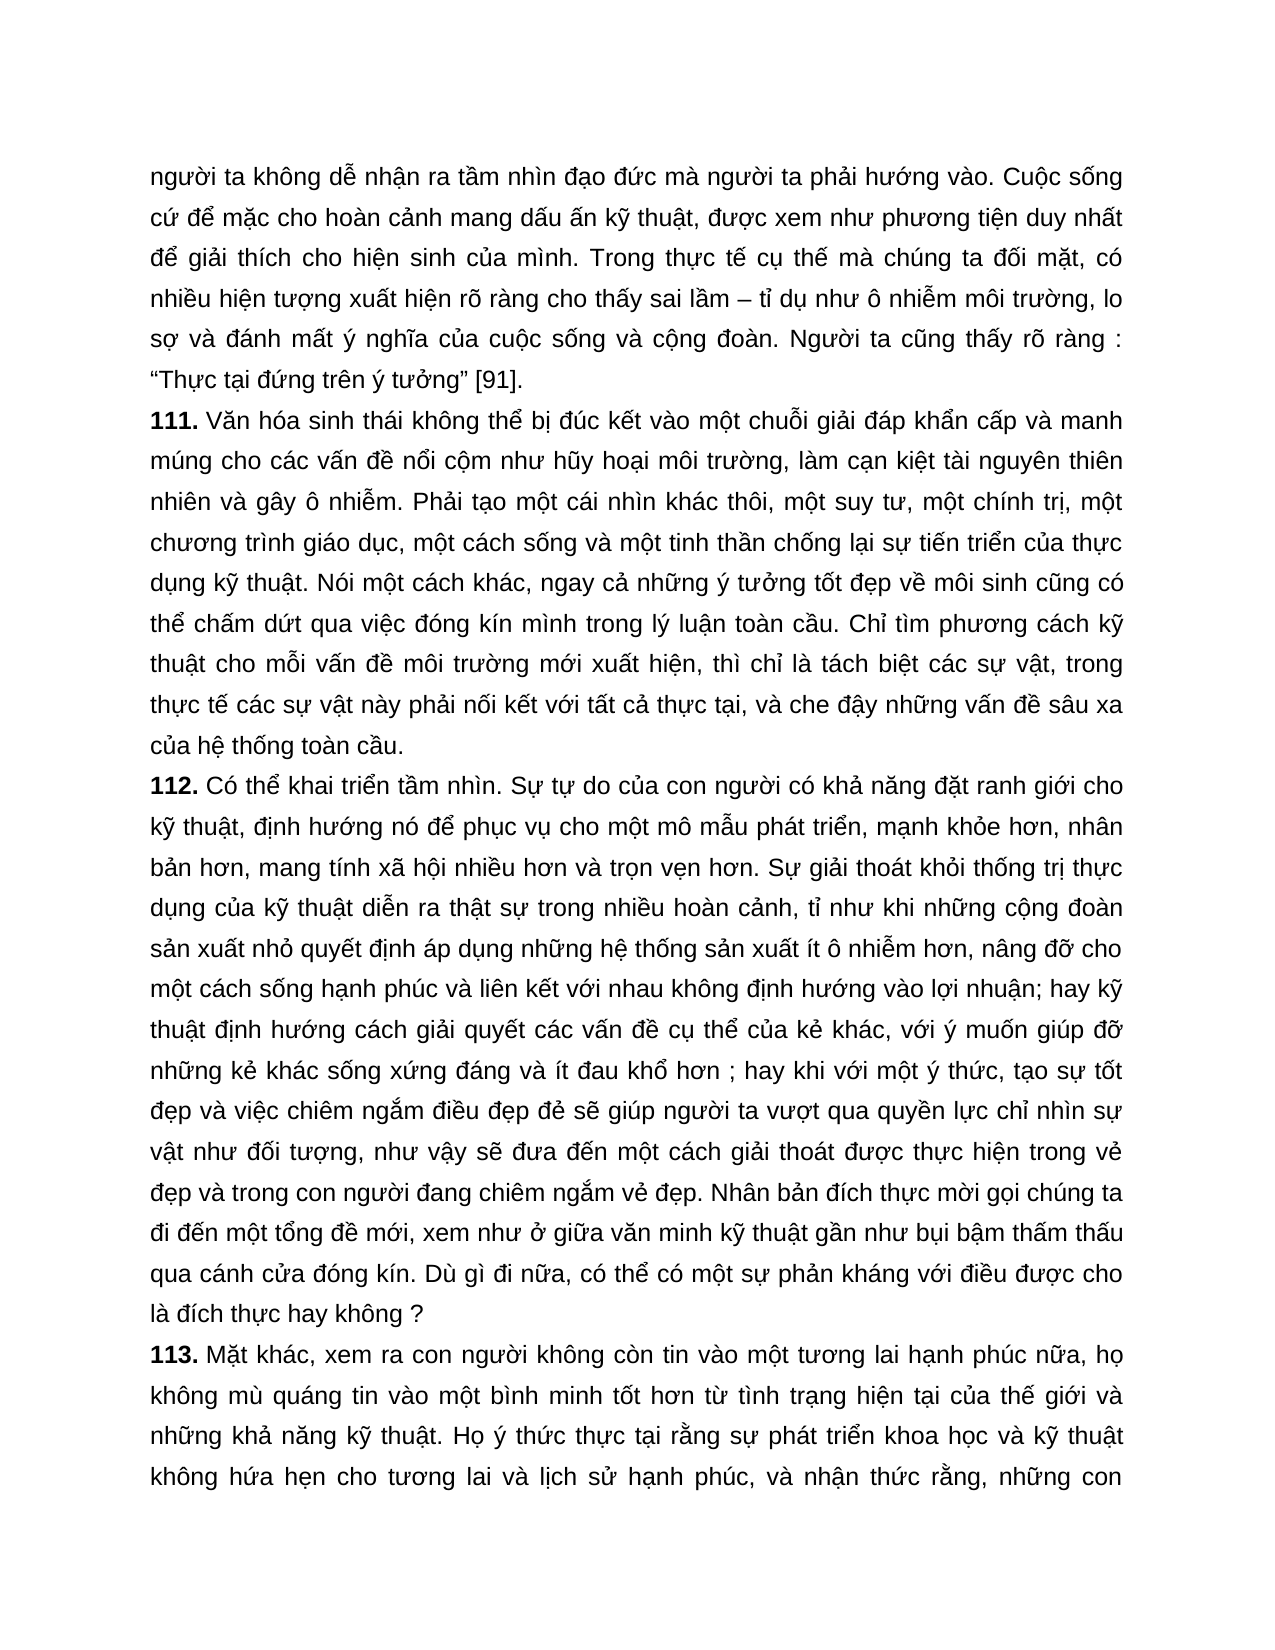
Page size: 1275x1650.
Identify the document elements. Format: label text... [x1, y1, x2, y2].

text 112. Có thể khai triển tầm nhìn. Sự tự do của con người có khả năng đặt ranh giới cho kỹ thuật, định hướng nó để phục vụ cho một mô mẫu phát triển, mạnh khỏe hơn, nhân bản hơn, mang tính xã hội nhiều hơn và trọn vẹn hơn. Sự giải thoát khỏi thống trị thực dụng của kỹ thuật diễn ra thật sự trong nhiều hoàn cảnh, tỉ như khi những cộng đoàn sản xuất nhỏ quyết định áp dụng những hệ thống sản xuất ít ô nhiễm hơn, nâng đỡ cho một cách sống hạnh phúc và liên kết với nhau không định hướng vào lợi nhuận; hay kỹ thuật định hướng cách giải quyết các vấn đề cụ thể của kẻ khác, với ý muốn giúp đỡ những kẻ khác sống xứng đáng và ít đau khổ hơn ; hay khi với một ý thức, tạo sự tốt đẹp và việc chiêm ngắm điều đẹp đẻ sẽ giúp người ta vượt qua quyền lực chỉ nhìn sự vật như đối tượng, như vậy sẽ đưa đến một cách giải thoát được thực hiện trong vẻ đẹp và trong con người đang chiêm ngắm vẻ đẹp. Nhân bản đích thực mời gọi chúng ta đi đến một tổng đề mới, xem như ở giữa văn minh kỹ thuật gần như bụi bậm thấm thấu qua cánh cửa đóng kín. Dù gì đi nữa, có thể có một sự phản kháng với điều được cho là đích thực hay không ? [150, 759, 1125, 1328]
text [150, 150, 1125, 394]
text 111. Văn hóa sinh thái không thể bị đúc kết vào một chuỗi giải đáp khẩn cấp và manh múng cho các vấn đề nổi cộm như hũy hoại môi trường, làm cạn kiệt tài nguyên thiên nhiên và gây ô nhiễm. Phải tạo một cái nhìn khác thôi, một suy tư, một chính trị, một chương trình giáo dục, một cách sống và một tinh thần chống lại sự tiến triển của thực dụng kỹ thuật. Nói một cách khác, ngay cả những ý tưởng tốt đẹp về môi sinh cũng có thể chấm dứt qua việc đóng kín mình trong lý luận toàn cầu. Chỉ tìm phương cách kỹ thuật cho mỗi vấn đề môi trường mới xuất hiện, thì chỉ là tách biệt các sự vật, trong thực tế các sự vật này phải nối kết với tất cả thực tại, và che đậy những vấn đề sâu xa của hệ thống toàn cầu. [150, 394, 1125, 759]
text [150, 1328, 1125, 1491]
